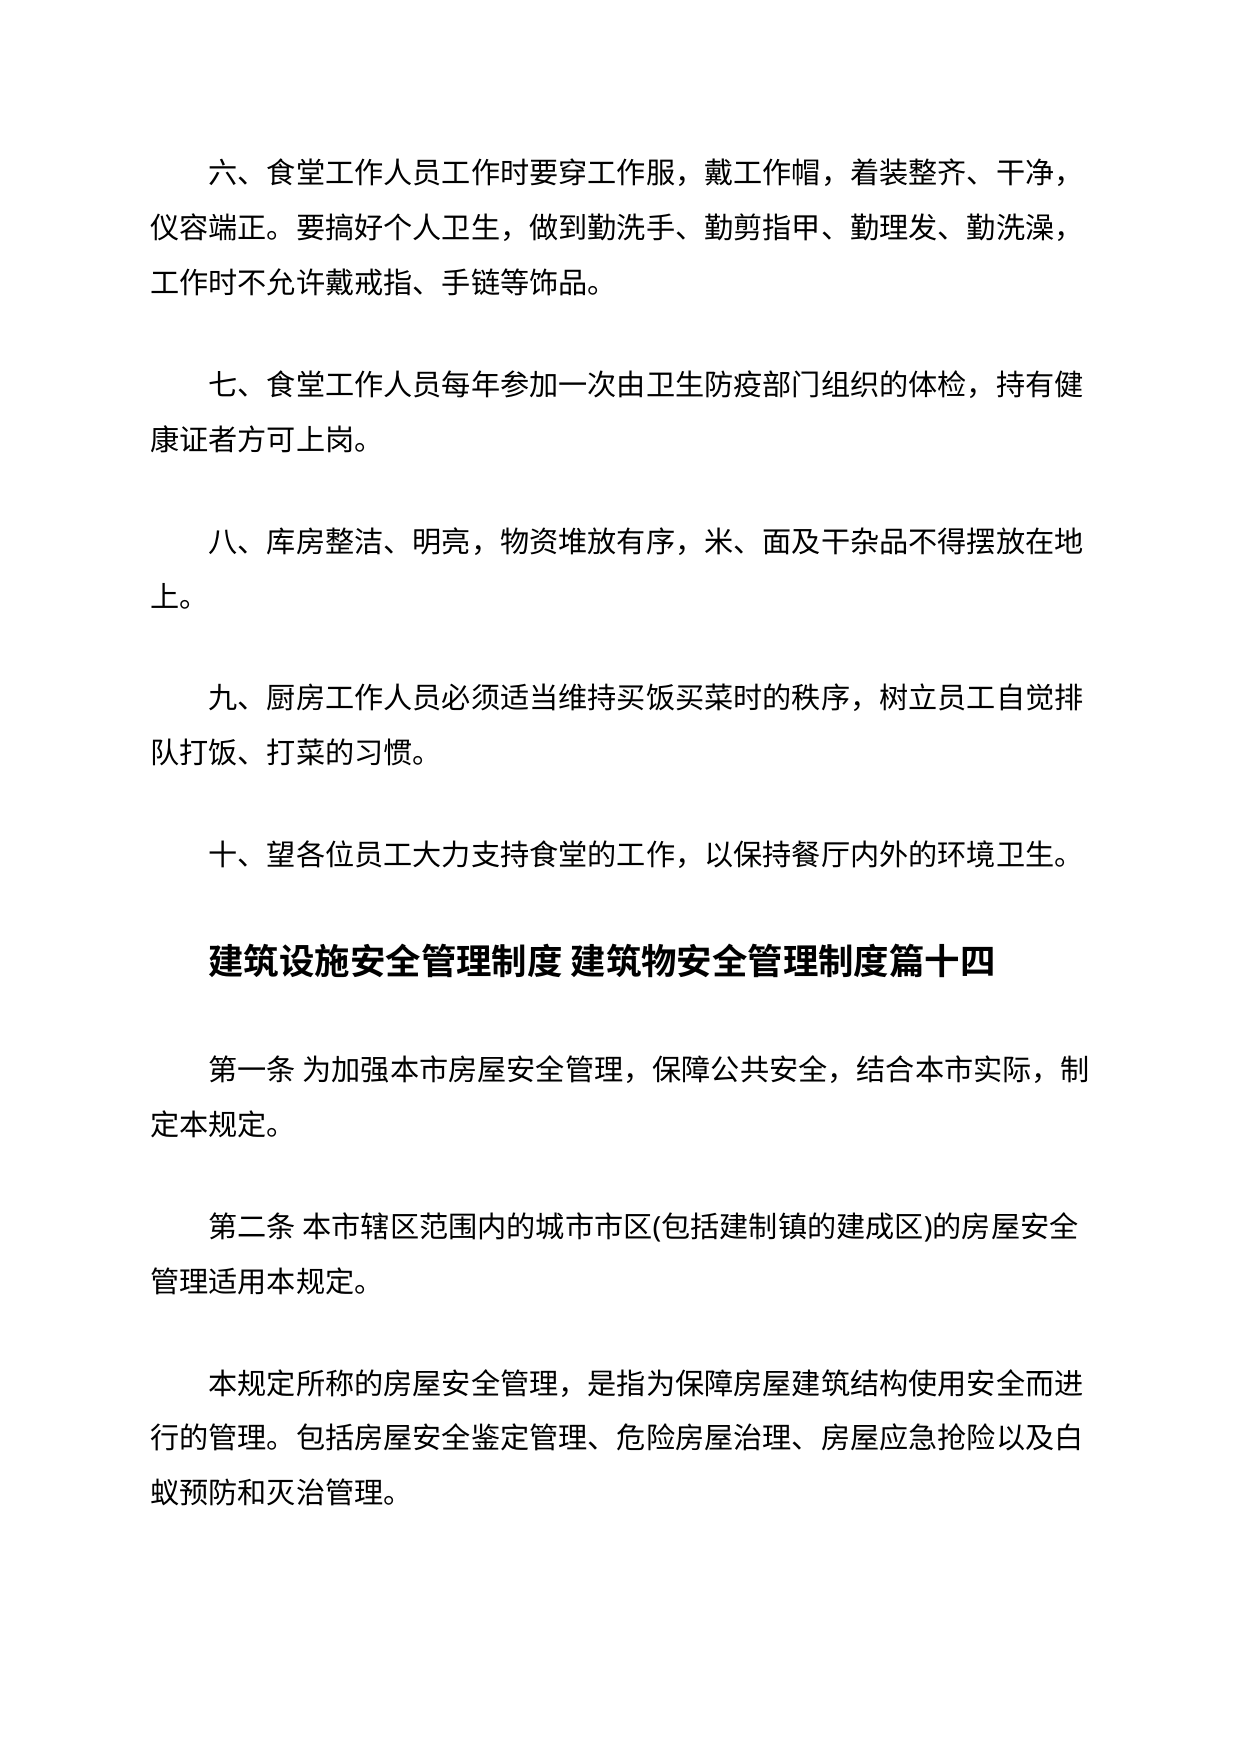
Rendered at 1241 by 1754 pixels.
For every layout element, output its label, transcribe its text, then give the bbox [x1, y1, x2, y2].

text 七、食堂工作人员每年参加一次由卫生防疫部门组织的体检，持有健康证者方可上岗。 [150, 362, 1090, 459]
text 第一条 为加强本市房屋安全管理，保障公共安全，结合本市实际，制定本规定。 [150, 1047, 1090, 1144]
text 第二条 本市辖区范围内的城市市区(包括建制镇的建成区)的房屋安全管理适用本规定。 [150, 1203, 1090, 1301]
text 六、食堂工作人员工作时要穿工作服，戴工作帽，着装整齐、干净，仪容端正。要搞好个人卫生，做到勤洗手、勤剪指甲、勤理发、勤洗澡，工作时不允许戴戒指、手链等饰品。 [150, 150, 1090, 302]
text 建筑设施安全管理制度 建筑物安全管理制度篇十四 [150, 933, 1090, 984]
text 本规定所称的房屋安全管理，是指为保障房屋建筑结构使用安全而进行的管理。包括房屋安全鉴定管理、危险房屋治理、房屋应急抢险以及白蚁预防和灭治管理。 [150, 1360, 1090, 1512]
text 十、望各位员工大力支持食堂的工作，以保持餐厅内外的环境卫生。 [150, 832, 1090, 874]
text 八、库房整洁、明亮，物资堆放有序，米、面及干杂品不得摆放在地上。 [150, 518, 1090, 615]
text 九、厨房工作人员必须适当维持买饭买菜时的秩序，树立员工自觉排队打饭、打菜的习惯。 [150, 675, 1090, 772]
